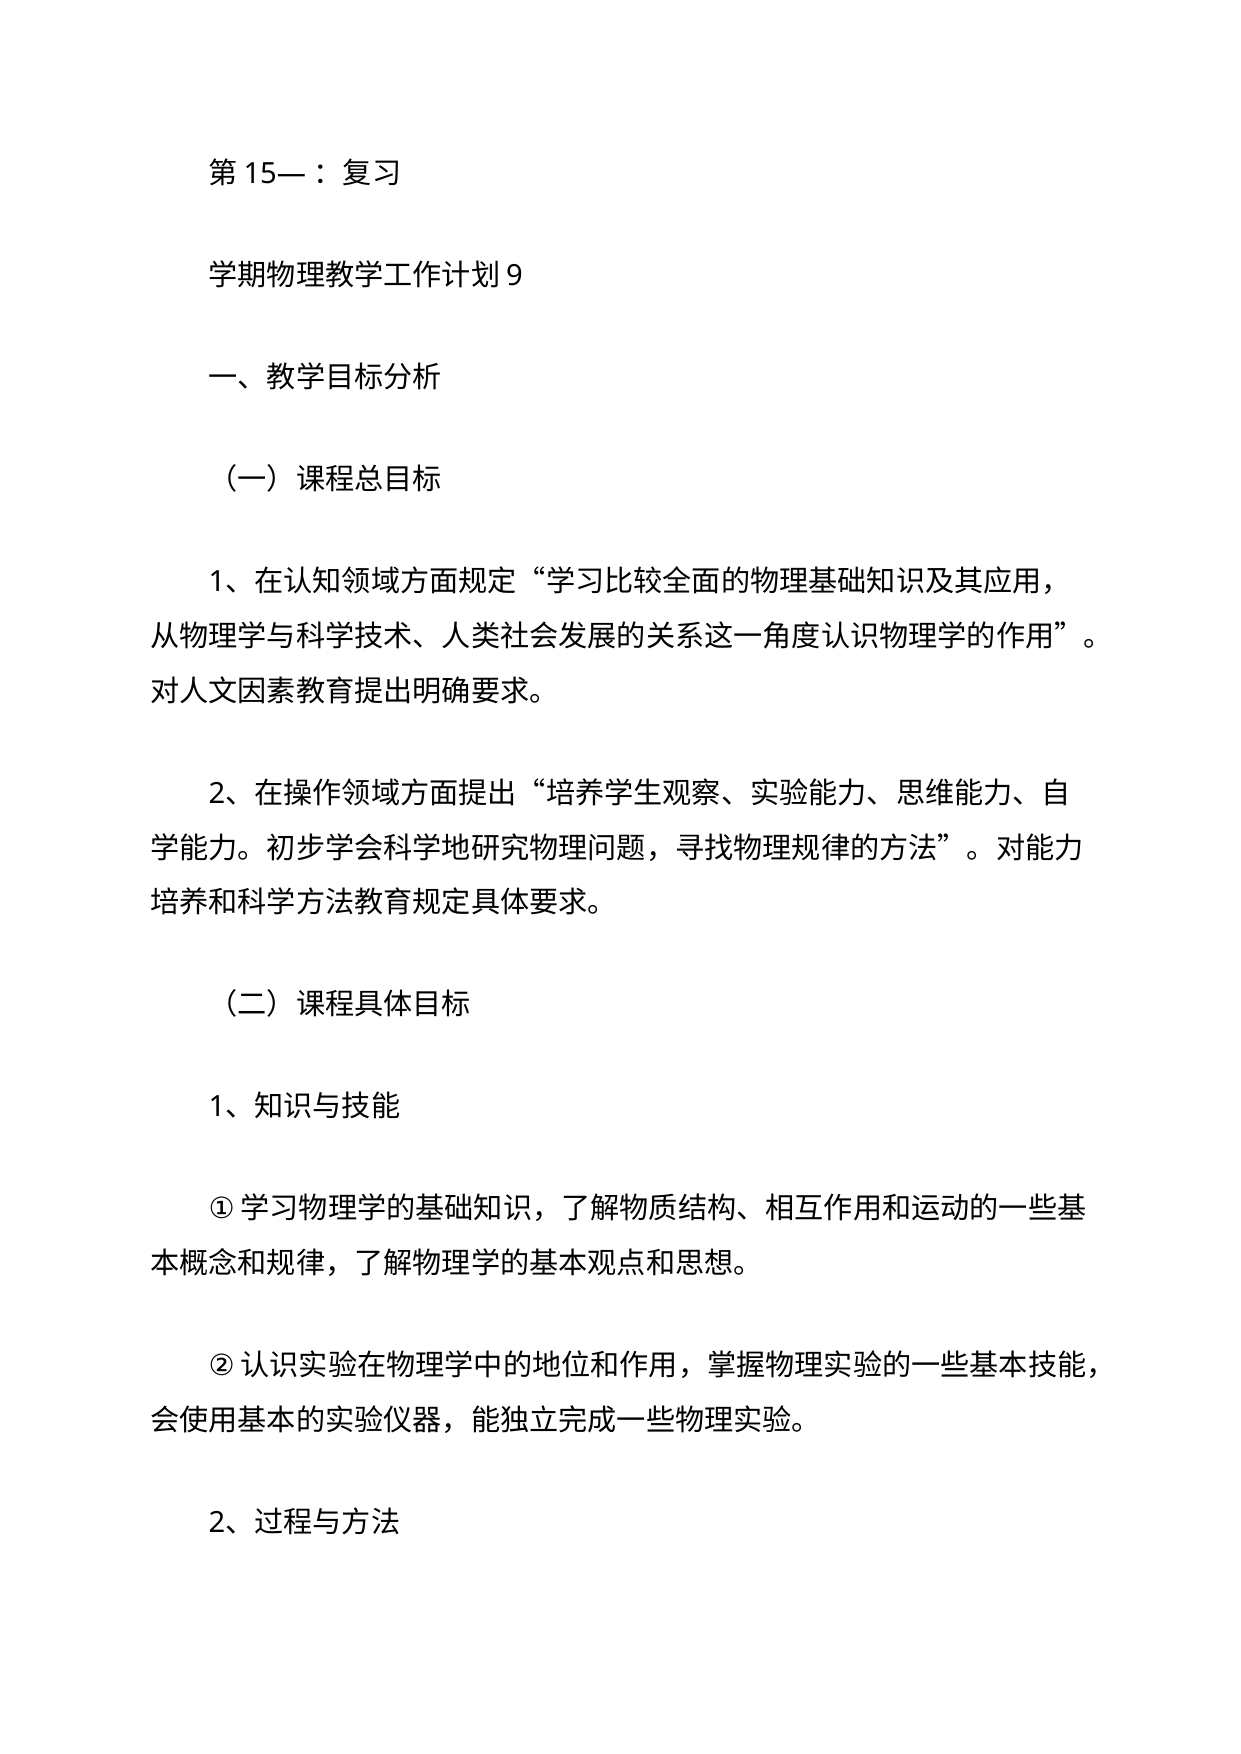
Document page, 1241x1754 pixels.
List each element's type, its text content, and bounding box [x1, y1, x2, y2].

text 2、过程与方法 [150, 1498, 1090, 1541]
text 1、在认知领域方面规定“学习比较全面的物理基础知识及其应用，从物理学与科学技术、人类社会发展的关系这一角度认识物理学的作用”。对人文因素教育提出明确要求。 [150, 557, 1090, 710]
text 第15— ：复习 [150, 150, 1090, 192]
text ①学习物理学的基础知识，了解物质结构、相互作用和运动的一些基本概念和规律，了解物理学的基本观点和思想。 [150, 1184, 1090, 1282]
text ②认识实验在物理学中的地位和作用，掌握物理实验的一些基本技能，会使用基本的实验仪器，能独立完成一些物理实验。 [150, 1341, 1090, 1439]
text （一）课程总目标 [150, 456, 1090, 498]
text 一、教学目标分析 [150, 354, 1090, 396]
text 1、知识与技能 [150, 1083, 1090, 1125]
text （二）课程具体目标 [150, 981, 1090, 1023]
text 2、在操作领域方面提出“培养学生观察、实验能力、思维能力、自学能力。初步学会科学地研究物理问题，寻找物理规律的方法”。对能力培养和科学方法教育规定具体要求。 [150, 769, 1090, 921]
text 学期物理教学工作计划9 [150, 252, 1090, 294]
